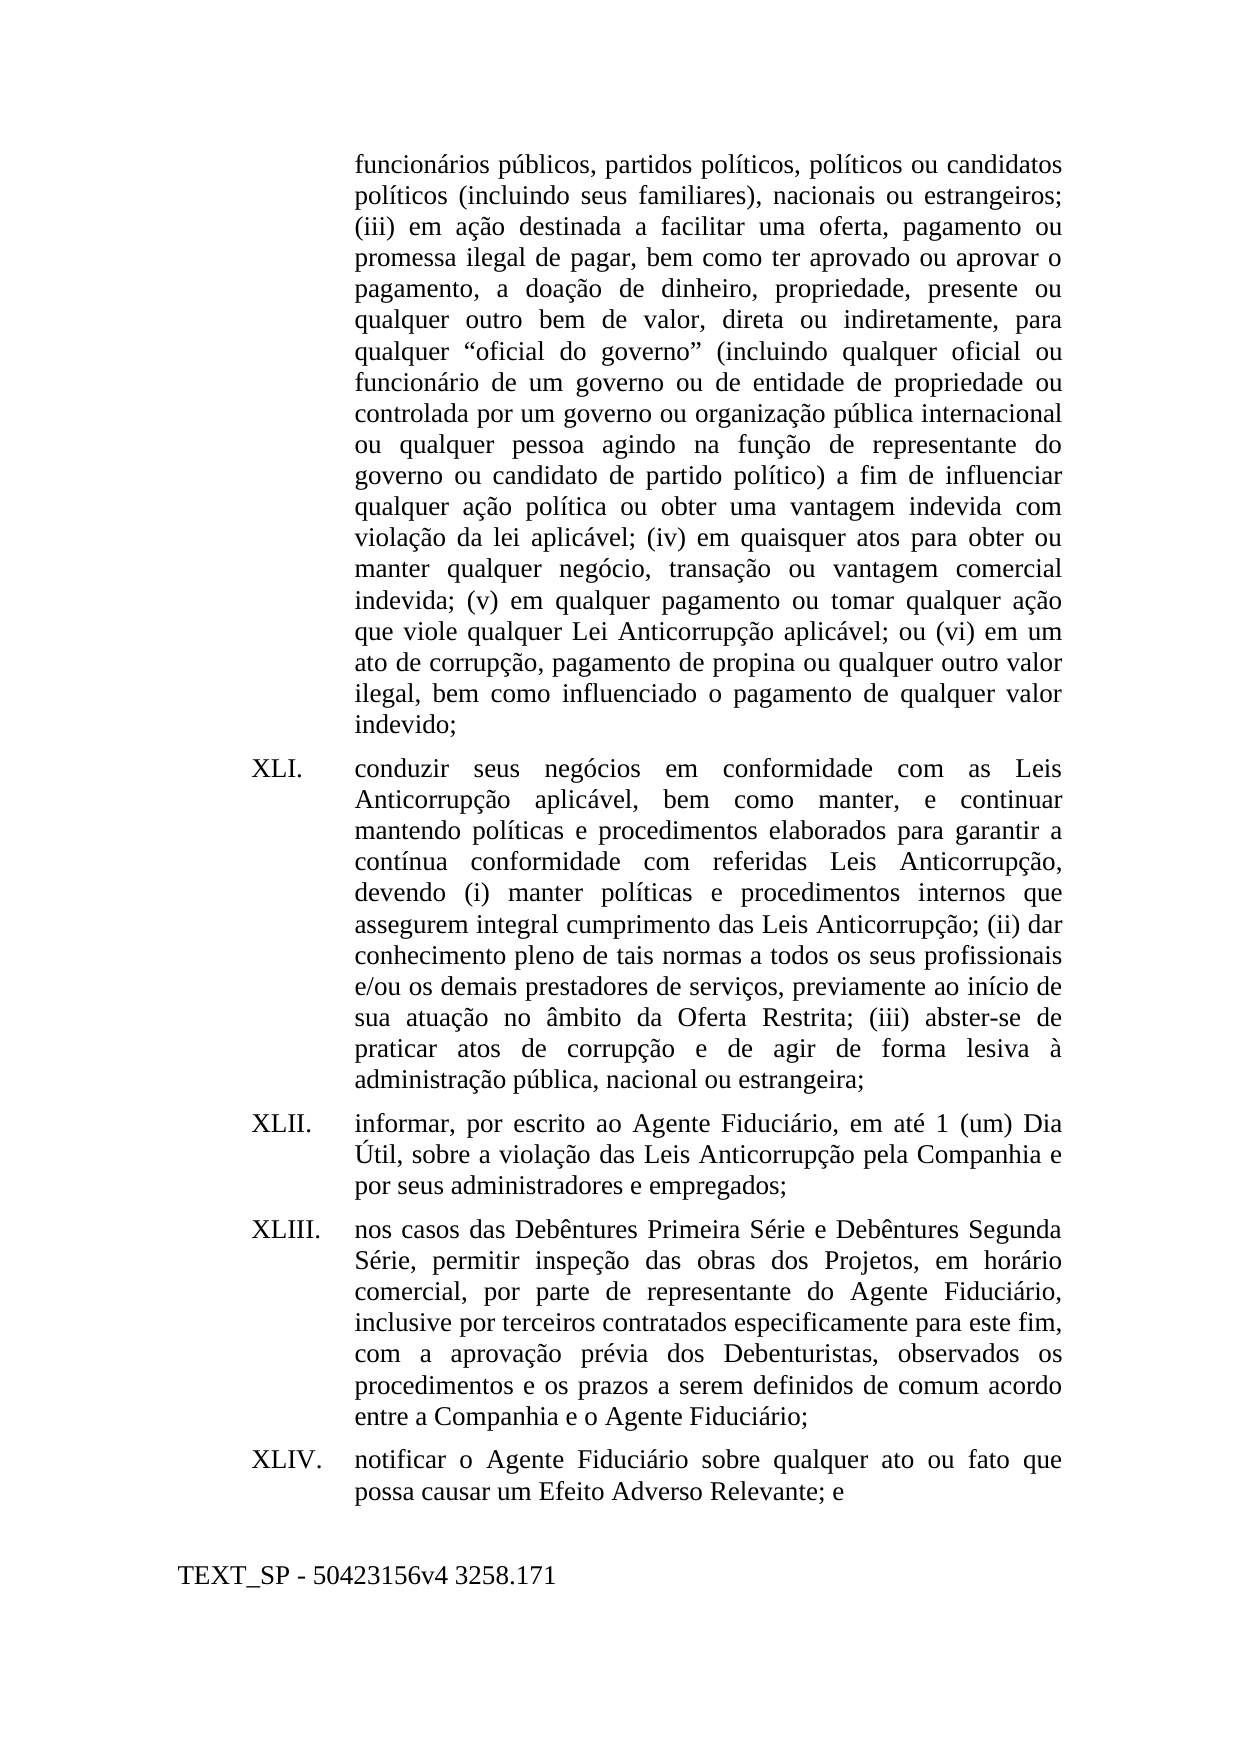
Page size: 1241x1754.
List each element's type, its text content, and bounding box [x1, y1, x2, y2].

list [251, 148, 1063, 739]
list nos casos das Debêntures Primeira Série e Debêntures Segunda Série, permitir inspeção das obras dos Projetos, em horário comercial, por parte de representante do Agente Fiduciário, inclusive por terceiros contratados especificamente para este fim, com a aprovação prévia dos Debenturistas, observados os procedimentos e os prazos a serem definidos de comum acordo entre a Companhia e o Agente Fiduciário; [251, 1213, 1063, 1431]
list conduzir seus negócios em conformidade com as Leis Anticorrupção aplicável, bem como manter, e continuar mantendo políticas e procedimentos elaborados para garantir a contínua conformidade com referidas Leis Anticorrupção, devendo (i) manter políticas e procedimentos internos que assegurem integral cumprimento das Leis Anticorrupção; (ii) dar conhecimento pleno de tais normas a todos os seus profissionais e/ou os demais prestadores de serviços, previamente ao início de sua atuação no âmbito da Oferta Restrita; (iii) abster-se de praticar atos de corrupção e de agir de forma lesiva à administração pública, nacional ou estrangeira; [251, 752, 1063, 1094]
list notificar o Agente Fiduciário sobre qualquer ato ou fato que possa causar um Efeito Adverso Relevante; e [251, 1443, 1063, 1506]
list informar, por escrito ao Agente Fiduciário, em até 1 (um) Dia Útil, sobre a violação das Leis Anticorrupção pela Companhia e por seus administradores e empregados; [251, 1107, 1063, 1201]
